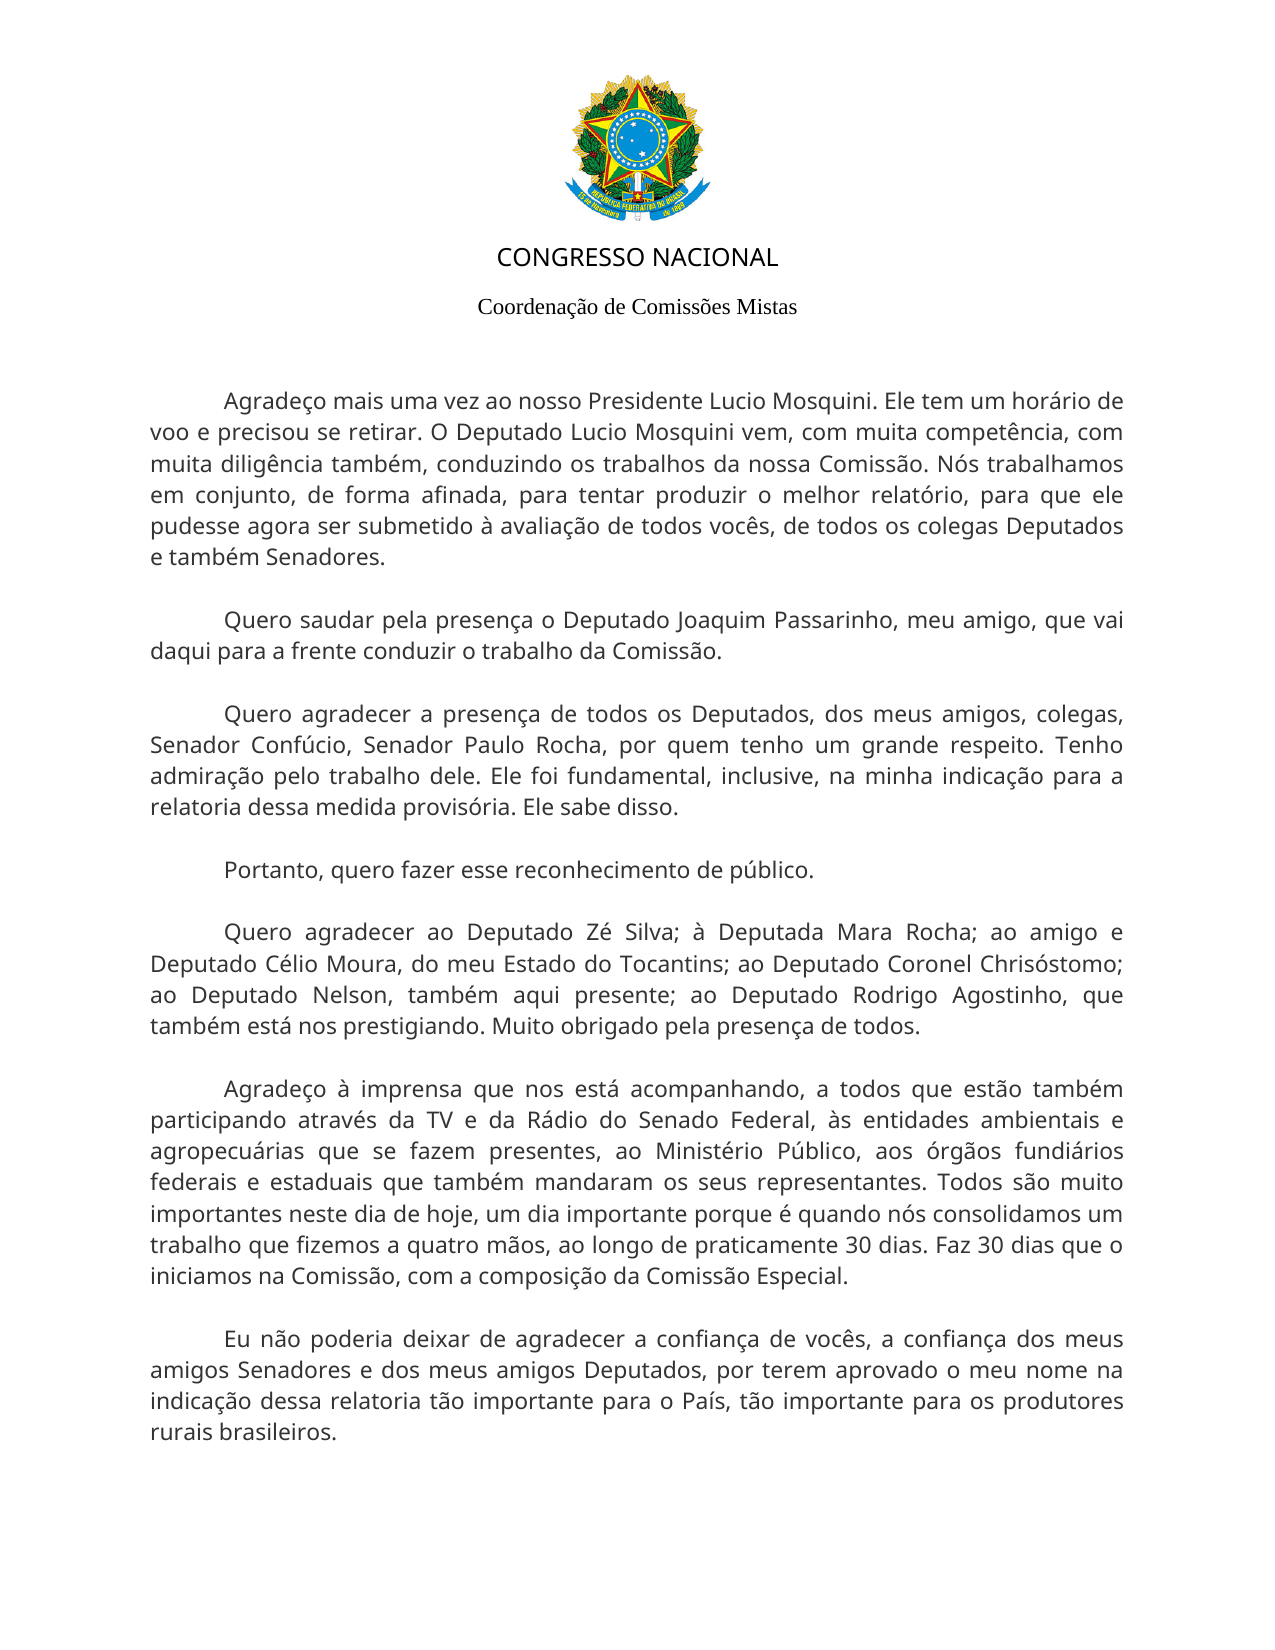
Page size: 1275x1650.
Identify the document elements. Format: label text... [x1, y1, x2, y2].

text Quero saudar pela presença o Deputado Joaquim Passarinho, meu amigo, que vai daqui para a frente conduzir o trabalho da Comissão. [150, 604, 1125, 666]
text Portanto, quero fazer esse reconhecimento de público. [150, 854, 1125, 885]
text Quero agradecer a presença de todos os Deputados, dos meus amigos, colegas, Senador Confúcio, Senador Paulo Rocha, por quem tenho um grande respeito. Tenho admiração pelo trabalho dele. Ele foi fundamental, inclusive, na minha indicação para a relatoria dessa medida provisória. Ele sabe disso. [150, 697, 1125, 822]
picture [564, 75, 711, 221]
text Quero agradecer ao Deputado Zé Silva; à Deputada Mara Rocha; ao amigo e Deputado Célio Moura, do meu Estado do Tocantins; ao Deputado Coronel Chrisóstomo; ao Deputado Nelson, também aqui presente; ao Deputado Rodrigo Agostinho, que também está nos prestigiando. Muito obrigado pela presença de todos. [150, 916, 1125, 1041]
text Eu não poderia deixar de agradecer a confiança de vocês, a confiança dos meus amigos Senadores e dos meus amigos Deputados, por terem aprovado o meu nome na indicação dessa relatoria tão importante para o País, tão importante para os produtores rurais brasileiros. [150, 1322, 1125, 1447]
text Agradeço mais uma vez ao nosso Presidente Lucio Mosquini. Ele tem um horário de voo e precisou se retirar. O Deputado Lucio Mosquini vem, com muita competência, com muita diligência também, conduzindo os trabalhos da nossa Comissão. Nós trabalhamos em conjunto, de forma afinada, para tentar produzir o melhor relatório, para que ele pudesse agora ser submetido à avaliação de todos vocês, de todos os colegas Deputados e também Senadores. [150, 385, 1125, 572]
text Agradeço à imprensa que nos está acompanhando, a todos que estão também participando através da TV e da Rádio do Senado Federal, às entidades ambientais e agropecuárias que se fazem presentes, ao Ministério Público, aos órgãos fundiários federais e estaduais que também mandaram os seus representantes. Todos são muito importantes neste dia de hoje, um dia importante porque é quando nós consolidamos um trabalho que fizemos a quatro mãos, ao longo de praticamente 30 dias. Faz 30 dias que o iniciamos na Comissão, com a composição da Comissão Especial. [150, 1072, 1125, 1291]
